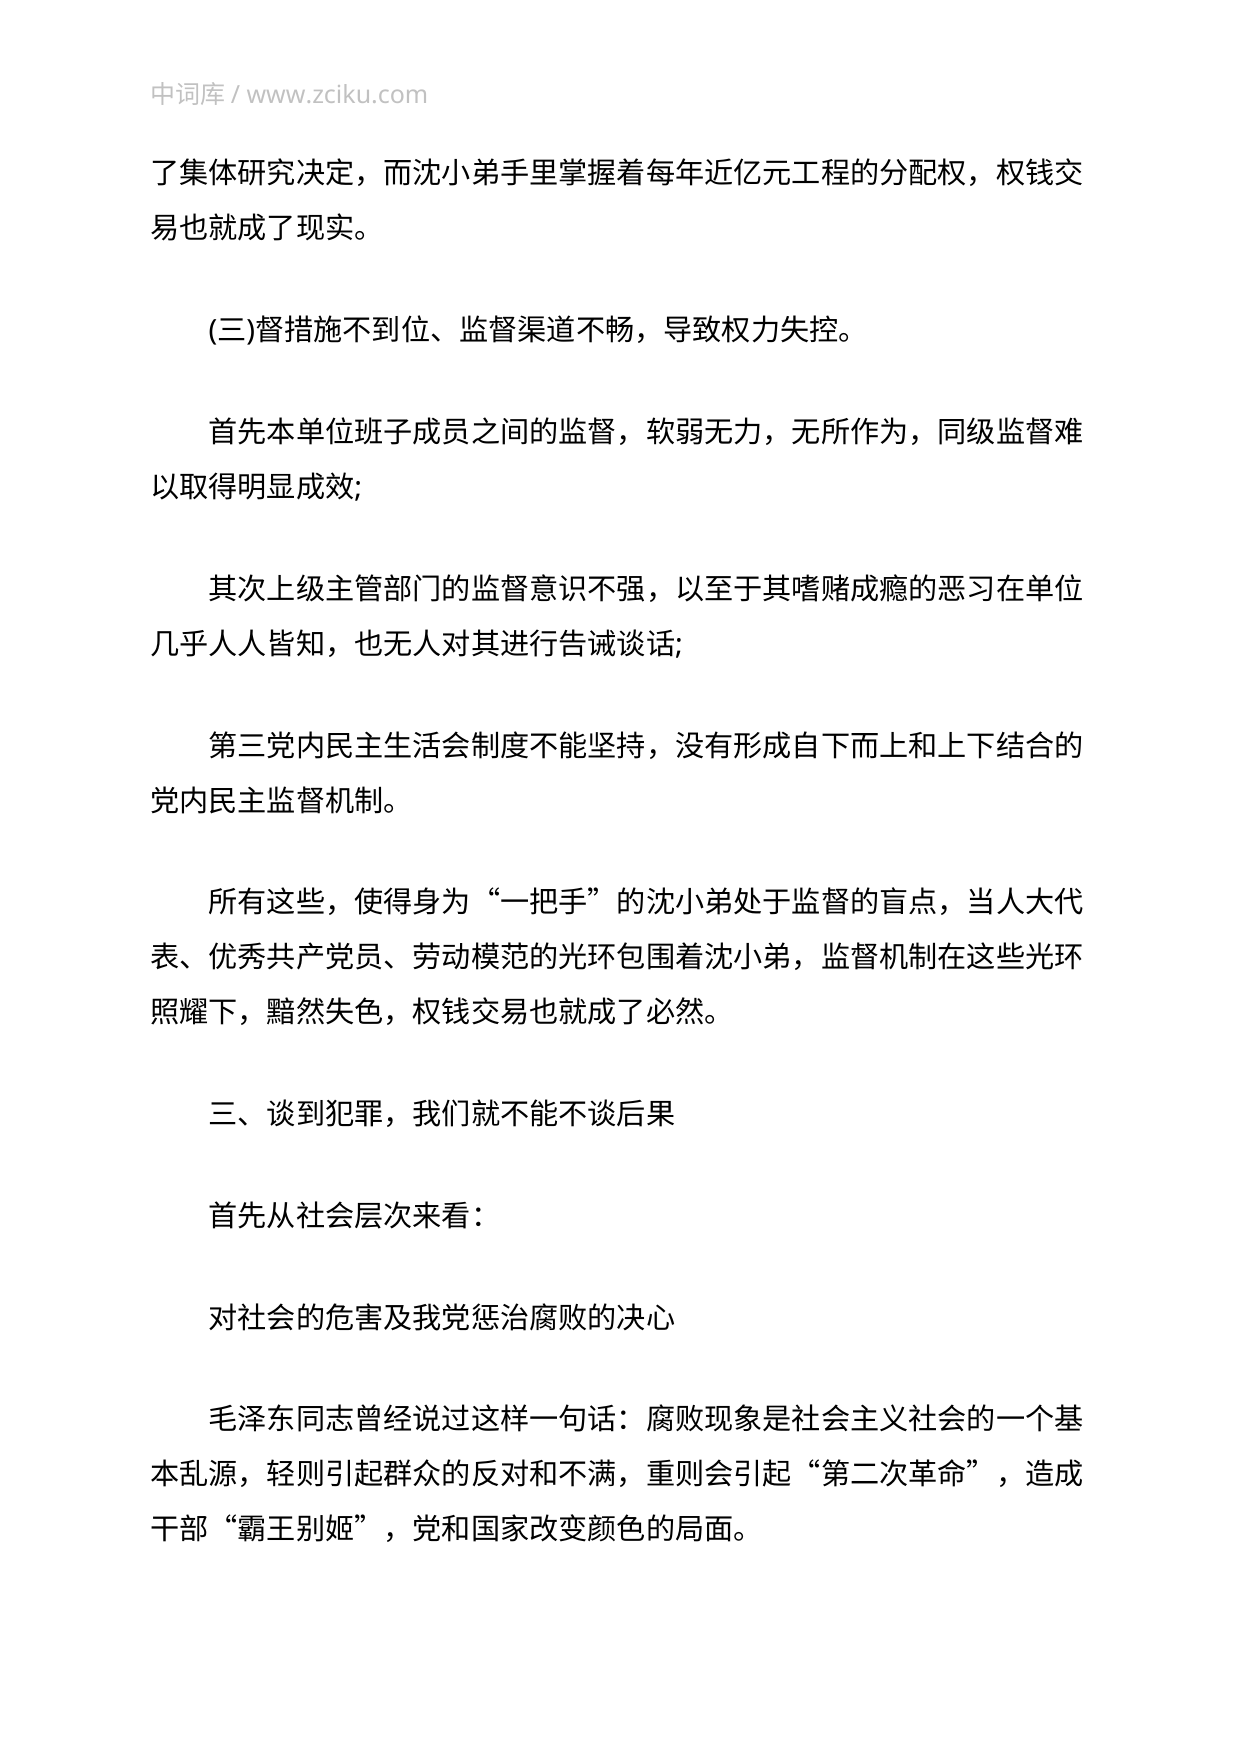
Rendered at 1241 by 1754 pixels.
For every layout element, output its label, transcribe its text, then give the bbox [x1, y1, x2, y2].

text 第三党内民主生活会制度不能坚持，没有形成自下而上和上下结合的党内民主监督机制。 [150, 722, 1090, 819]
text 对社会的危害及我党惩治腐败的决心 [150, 1294, 1090, 1336]
text 首先本单位班子成员之间的监督，软弱无力，无所作为，同级监督难以取得明显成效; [150, 409, 1090, 506]
text 毛泽东同志曾经说过这样一句话：腐败现象是社会主义社会的一个基本乱源，轻则引起群众的反对和不满，重则会引起“第二次革命”，造成干部“霸王别姬”，党和国家改变颜色的局面。 [150, 1396, 1090, 1548]
text (三)督措施不到位、监督渠道不畅，导致权力失控。 [150, 307, 1090, 349]
text 所有这些，使得身为“一把手”的沈小弟处于监督的盲点，当人大代表、优秀共产党员、劳动模范的光环包围着沈小弟，监督机制在这些光环照耀下，黯然失色，权钱交易也就成了必然。 [150, 879, 1090, 1031]
text 其次上级主管部门的监督意识不强，以至于其嗜赌成瘾的恶习在单位几乎人人皆知，也无人对其进行告诫谈话; [150, 566, 1090, 663]
text 三、谈到犯罪，我们就不能不谈后果 [150, 1091, 1090, 1133]
text 首先从社会层次来看： [150, 1192, 1090, 1235]
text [150, 150, 1090, 247]
